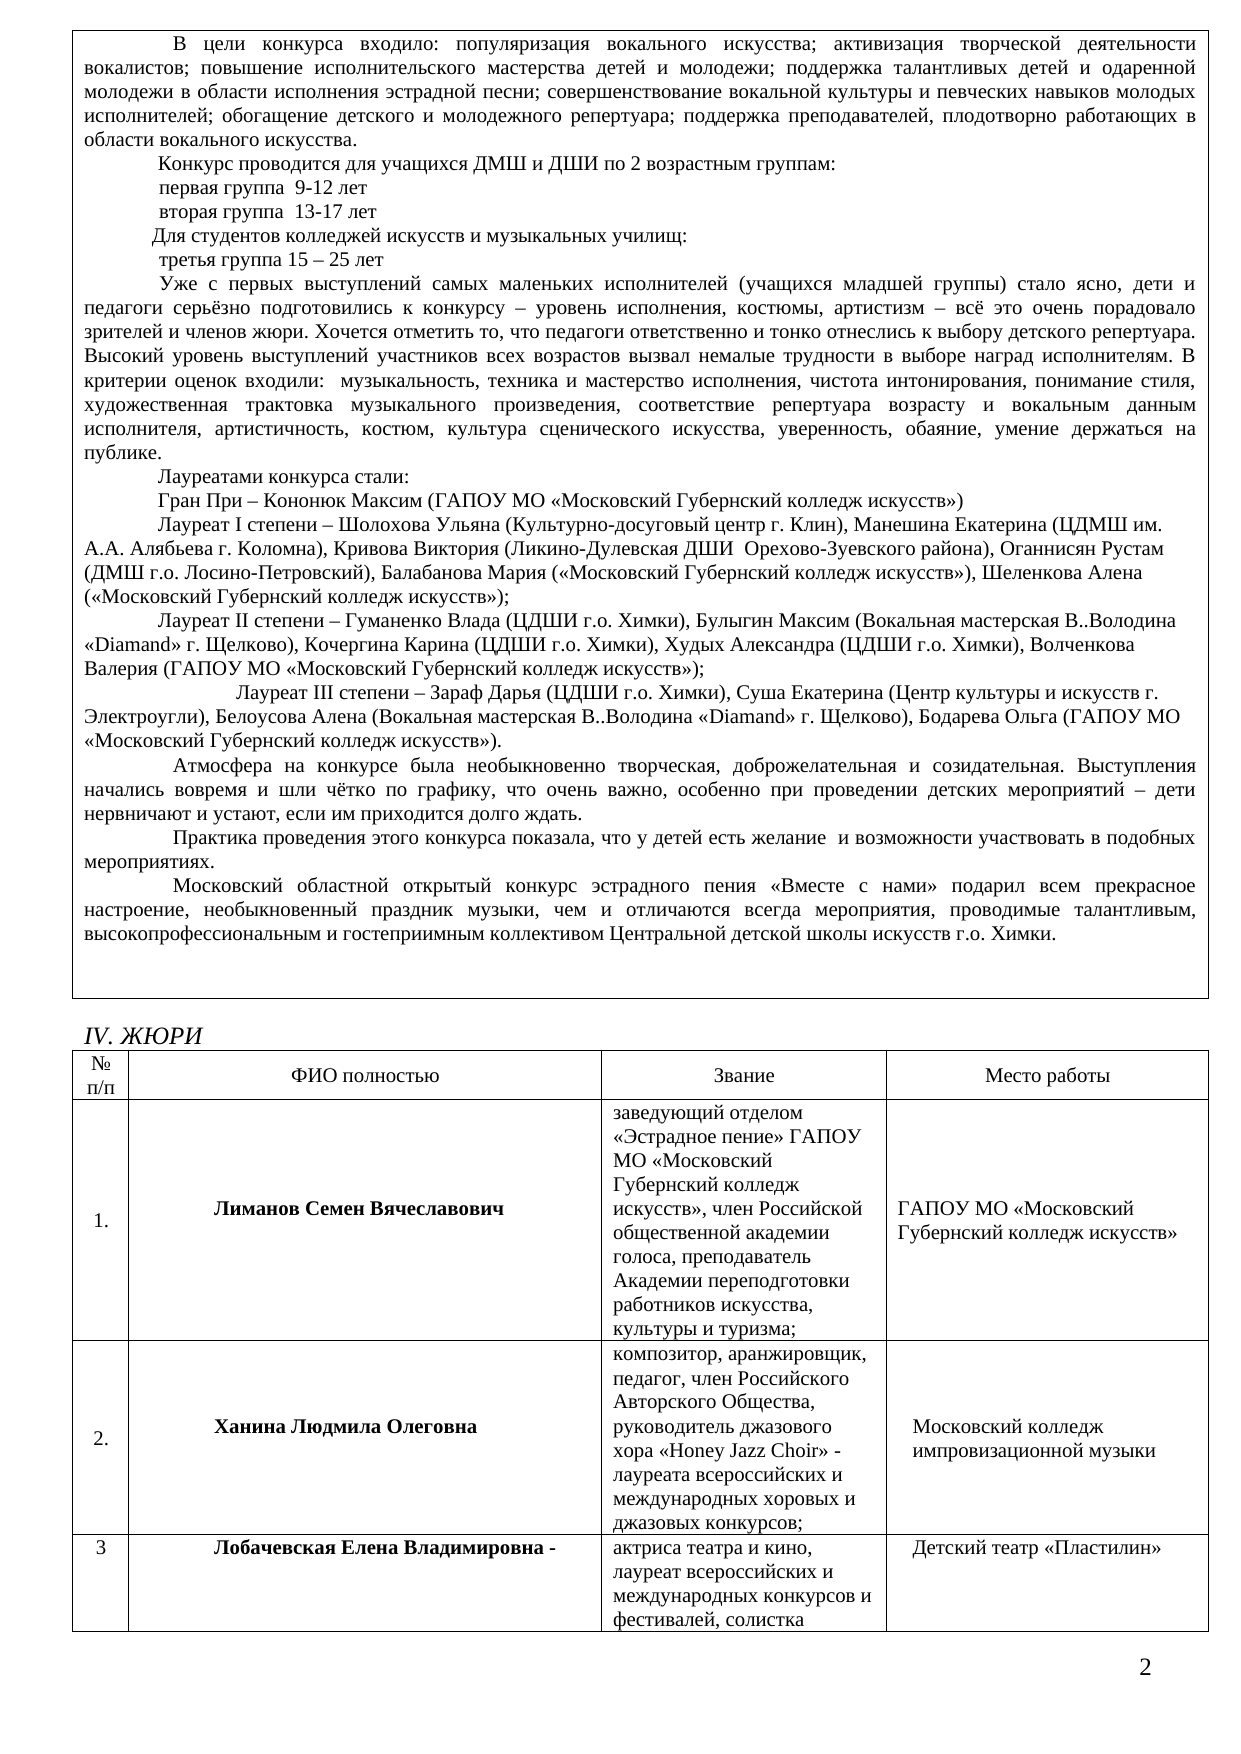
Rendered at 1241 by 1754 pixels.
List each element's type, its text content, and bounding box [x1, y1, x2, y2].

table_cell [887, 1535, 1208, 1631]
table_cell В цели конкурса входило: популяризация вокального искусства; активизация творческой деятельности вокалистов; повышение исполнительского мастерства детей и молодежи; поддержка талантливых детей и одаренной молодежи в области исполнения эстрадной песни; совершенствование вокальной культуры и певческих навыков молодых исполнителей; обогащение детского и молодежного репертуара; поддержка преподавателей, плодотворно работающих в области вокального искусства. Конкурс проводится для учащихся ДМШ и ДШИ по 2 возрастным группам: первая группа 9-12 лет вторая группа 13-17 лет Для студентов колледжей искусств и музыкальных училищ: третья группа 15 – 25 лет Уже с первых выступлений самых маленьких исполнителей (учащихся младшей группы) стало ясно, дети и педагоги серьёзно подготовились к конкурсу – уровень исполнения, костюмы, артистизм – всё это очень порадовало зрителей и членов жюри. Хочется отметить то, что педагоги ответственно и тонко отнеслись к выбору детского репертуара. Высокий уровень выступлений участников всех возрастов вызвал немалые трудности в выборе наград исполнителям. В критерии оценок входили: музыкальность, техника и мастерство исполнения, чистота интонирования, понимание стиля, художественная трактовка музыкального произведения, соответствие репертуара возрасту и вокальным данным исполнителя, артистичность, костюм, культура сценического искусства, уверенность, обаяние, умение держаться на публике. Лауреатами конкурса стали: Гран При – Кононюк Максим (ГАПОУ МО «Московский Губернский колледж искусств») Лауреат I степени – Шолохова Ульяна (Культурно-досуговый центр г. Клин), Манешина Екатерина (ЦДМШ им. А.А. Алябьева г. Коломна), Кривова Виктория (Ликино-Дулевская ДШИ Орехово-Зуевского района), Оганнисян Рустам (ДМШ г.о. Лосино-Петровский), Балабанова Мария («Московский Губернский колледж искусств»), Шеленкова Алена («Московский Губернский колледж искусств»); Лауреат II степени – Гуманенко Влада (ЦДШИ г.о. Химки), Булыгин Максим (Вокальная мастерская В..Володина «Diamand» г. Щелково), Кочергина Карина (ЦДШИ г.о. Химки), Худых Александра (ЦДШИ г.о. Химки), Волченкова Валерия (ГАПОУ МО «Московский Губернский колледж искусств»); Лауреат III степени – Зараф Дарья (ЦДШИ г.о. Химки), Суша Екатерина (Центр культуры и искусств г. Электроугли), Белоусова Алена (Вокальная мастерская В..Володина «Diamand» г. Щелково), Бодарева Ольга (ГАПОУ МО «Московский Губернский колледж искусств»). Атмосфера на конкурсе была необыкновенно творческая, доброжелательная и созидательная. Выступления начались вовремя и шли чётко по графику, что очень важно, особенно при проведении детских мероприятий – дети нервничают и устают, если им приходится долго ждать. Практика проведения этого конкурса показала, что у детей есть желание и возможности участвовать в подобных мероприятиях. Московский областной открытый конкурс эстрадного пения «Вместе с нами» подарил всем прекрасное настроение, необыкновенный праздник музыки, чем и отличаются всегда мероприятия, проводимые талантливым, высокопрофессиональным и гостеприимным коллективом Центральной детской школы искусств г.о. Химки. [73, 31, 1208, 998]
table_cell заведующий отделом «Эстрадное пение» ГАПОУ МО «Московский Губернский колледж искусств», член Российской общественной академии голоса, преподаватель Академии переподготовки работников искусства, культуры и туризма; [602, 1100, 886, 1340]
table_cell 2. [73, 1341, 128, 1534]
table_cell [129, 1535, 601, 1631]
table_cell 3 [73, 1535, 128, 1631]
table_cell Ханина Людмила Олеговна [129, 1341, 601, 1534]
table_cell ФИО полностью [129, 1051, 601, 1099]
table_cell композитор, аранжировщик, педагог, член Российского Авторского Общества, руководитель джазового хора «Honey Jazz Choir» - лауреата всероссийских и международных хоровых и джазовых конкурсов; [602, 1341, 886, 1534]
table_cell Лиманов Семен Вячеславович [129, 1100, 601, 1340]
table_cell ГАПОУ МО «Московский Губернский колледж искусств» [887, 1100, 1208, 1340]
table_cell Место работы [887, 1051, 1208, 1099]
table_cell № п/п [73, 1051, 128, 1099]
table_cell IV. ЖЮРИ [73, 999, 1208, 1049]
table_cell Московский колледж импровизационной музыки [887, 1341, 1208, 1534]
table_cell 1. [73, 1100, 128, 1340]
table_cell Звание [602, 1051, 886, 1099]
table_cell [602, 1535, 886, 1631]
